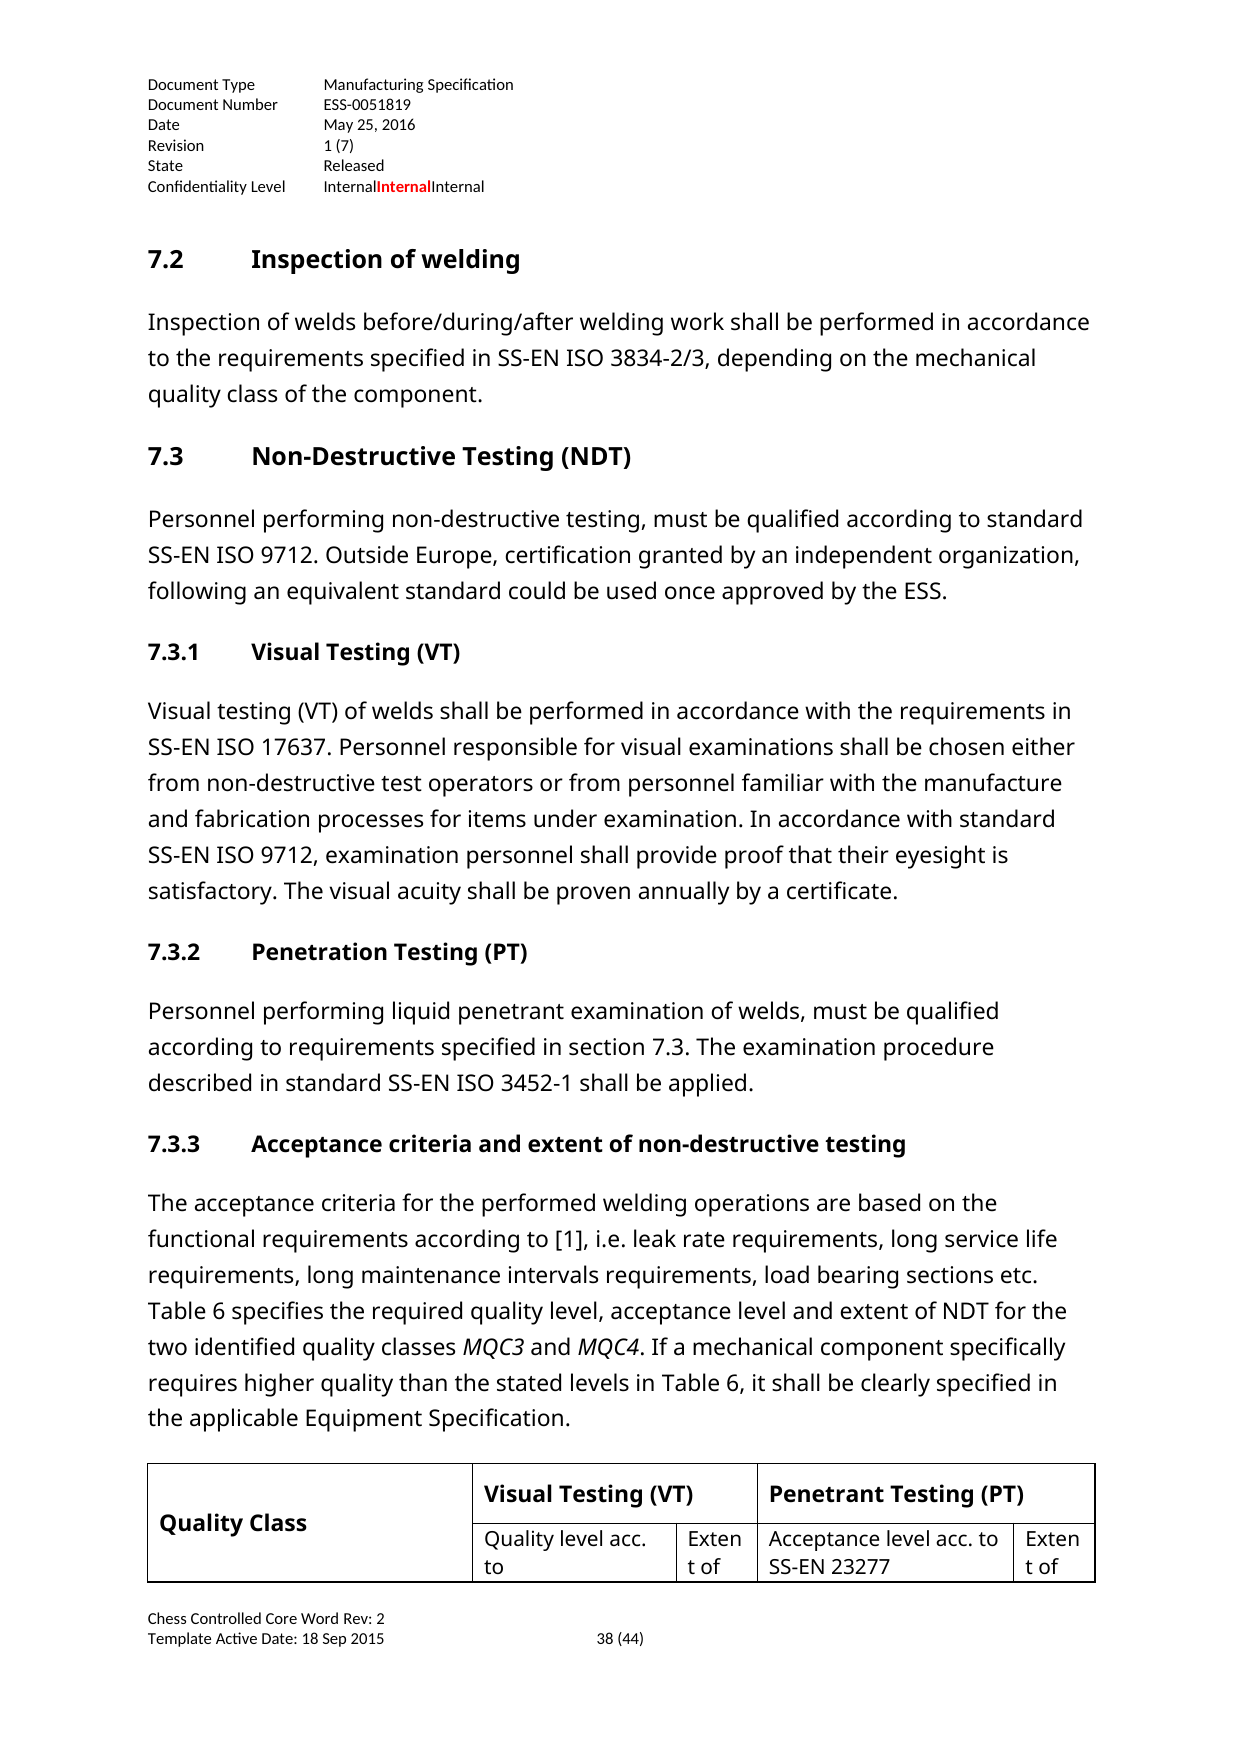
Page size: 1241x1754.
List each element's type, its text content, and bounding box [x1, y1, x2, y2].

table_header Quality Class [148, 1464, 472, 1581]
text Personnel performing liquid penetrant examination of welds, must be qualified according to requirements specified in section 7.3. The examination procedure described in standard SS-EN ISO 3452-1 shall be applied. [148, 995, 1092, 1098]
table_header Visual Testing (VT) [473, 1464, 757, 1522]
subtitle Inspection of welding [148, 242, 1092, 276]
text The acceptance criteria for the performed welding operations are based on the functional requirements according to [1], i.e. leak rate requirements, long service life requirements, long maintenance intervals requirements, load bearing sections etc. Table 6 specifies the required quality level, acceptance level and extent of NDT for the two identified quality classes MQC3 and MQC4. If a mechanical component specifically requires higher quality than the stated levels in Table 6, it shall be clearly specified in the applicable Equipment Specification. [148, 1187, 1092, 1434]
subtitle Acceptance criteria and extent of non-destructive testing [148, 1128, 1092, 1159]
table_cell Extent of PT1 [1014, 1524, 1094, 1581]
subtitle Penetration Testing (PT) [148, 936, 1092, 967]
table_header Penetrant Testing (PT) [758, 1464, 1094, 1522]
subtitle Visual Testing (VT) [148, 636, 1092, 667]
text Visual testing (VT) of welds shall be performed in accordance with the requirements in SS-EN ISO 17637. Personnel responsible for visual examinations shall be chosen either from non-destructive test operators or from personnel familiar with the manufacture and fabrication processes for items under examination. In accordance with standard SS-EN ISO 9712, examination personnel shall provide proof that their eyesight is satisfactory. The visual acuity shall be proven annually by a certificate. [148, 695, 1092, 906]
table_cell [473, 1524, 676, 1581]
table_cell Extent of VT1 [677, 1524, 757, 1581]
subtitle Non-Destructive Testing (NDT) [148, 439, 1092, 473]
text Personnel performing non-destructive testing, must be qualified according to standard SS-EN ISO 9712. Outside Europe, certification granted by an independent organization, following an equivalent standard could be used once approved by the ESS. [148, 503, 1092, 606]
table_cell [758, 1524, 1013, 1581]
text Inspection of welds before/during/after welding work shall be performed in accordance to the requirements specified in SS-EN ISO 3834-2/3, depending on the mechanical quality class of the component. [148, 306, 1092, 409]
